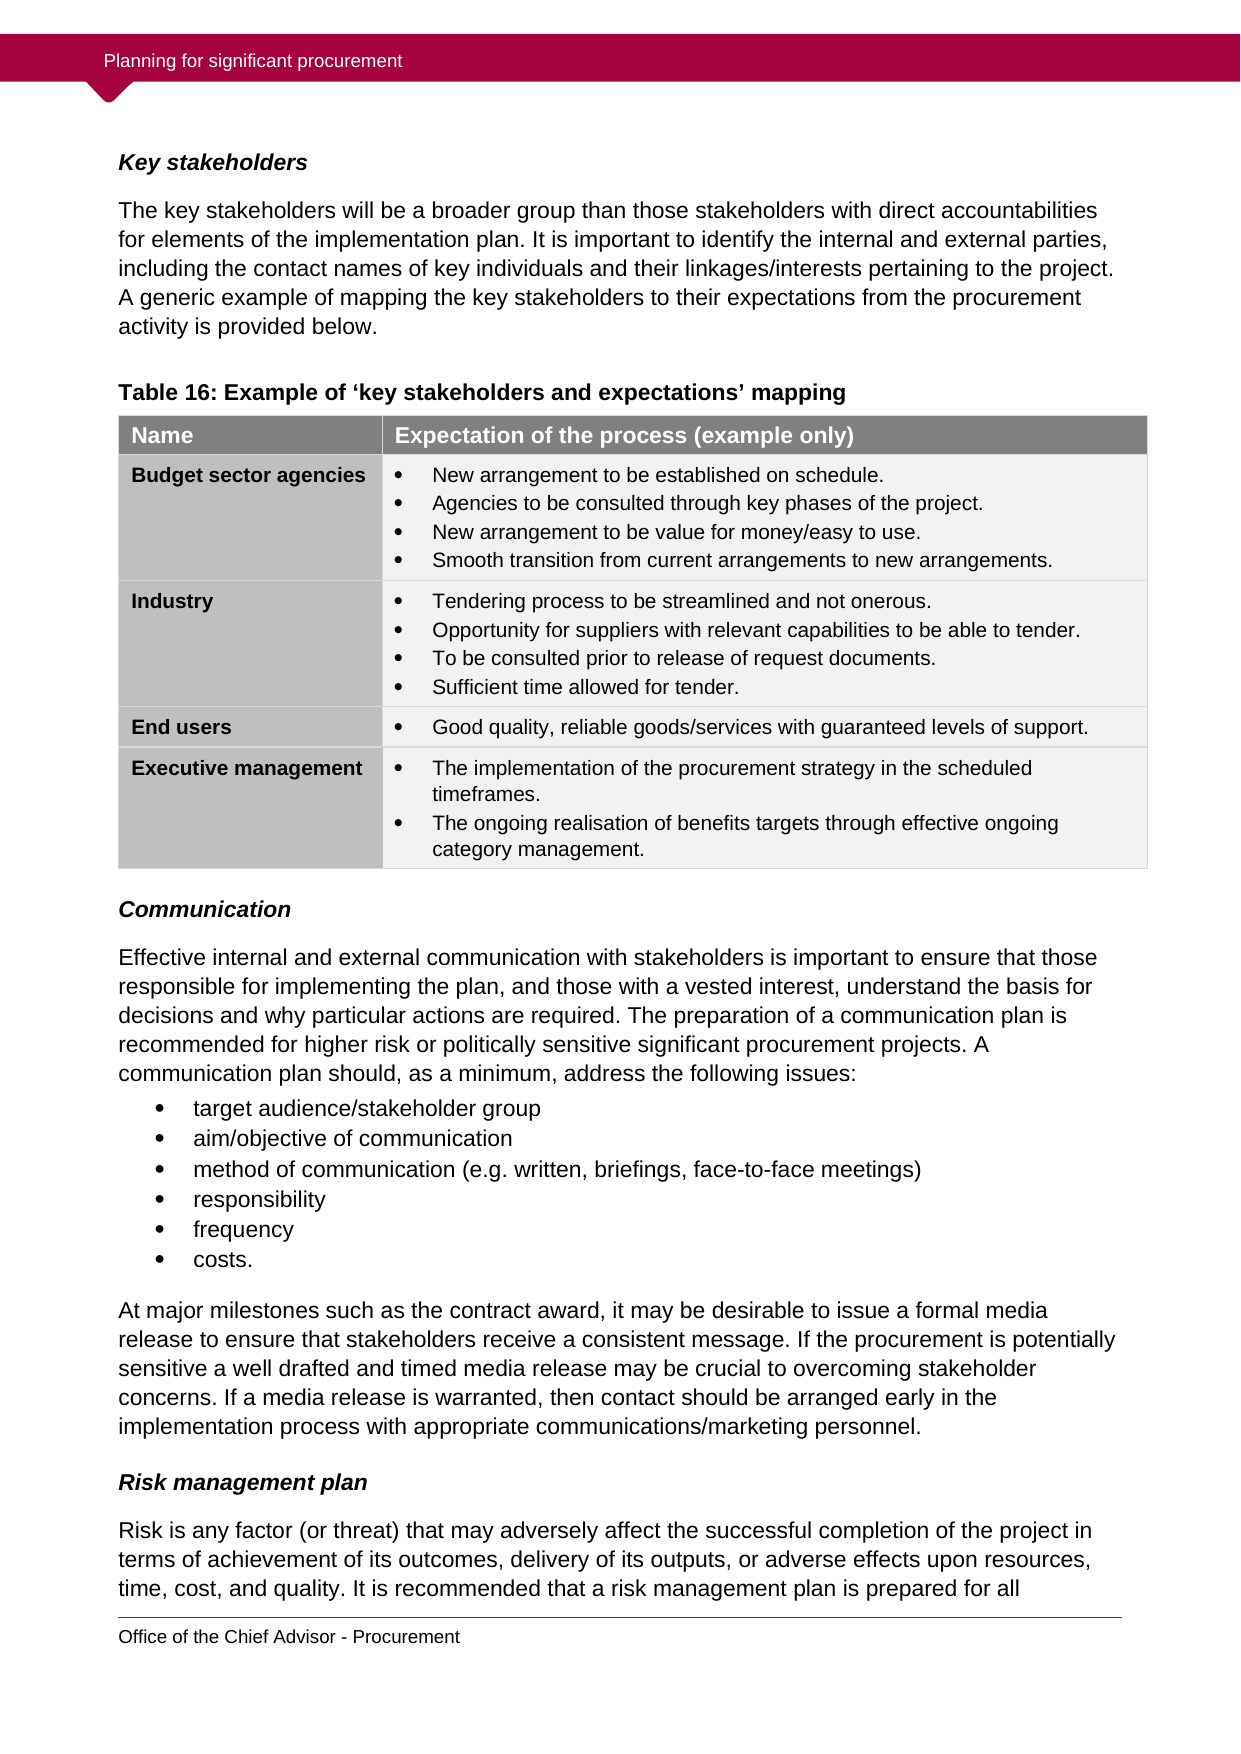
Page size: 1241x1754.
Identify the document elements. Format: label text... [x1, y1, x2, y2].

table_cell End users [119, 707, 382, 746]
subtitle Communication [118, 896, 1122, 923]
subtitle Risk management plan [118, 1469, 1122, 1495]
subtitle Key stakeholders [118, 149, 1122, 176]
list aim/objective of communication [156, 1125, 1122, 1152]
table_header Expectation of the process (example only) [383, 416, 1147, 454]
table_cell Executive management [119, 748, 382, 868]
text Effective internal and external communication with stakeholders is important to ensure that those responsible for implementing the plan, and those with a vested interest, understand the basis for decisions and why particular actions are required. The preparation of a communication plan is recommended for higher risk or politically sensitive significant procurement projects. A communication plan should, as a minimum, address the following issues: [118, 944, 1122, 1086]
list responsibility [156, 1186, 1122, 1212]
table_cell Tendering process to be streamlined and not onerous. Opportunity for suppliers with relevant capabilities to be able to tender. To be consulted prior to release of request documents. Sufficient time allowed for tender. [383, 581, 1147, 706]
list frequency [156, 1216, 1122, 1242]
table_cell Industry [119, 581, 382, 706]
list target audience/stakeholder group [156, 1095, 1122, 1121]
text Table 16: Example of ‘key stakeholders and expectations’ mapping [118, 379, 1122, 406]
list method of communication (e.g. written, briefings, face-to-face meetings) [156, 1156, 1122, 1182]
list costs. [156, 1246, 1122, 1272]
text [118, 1517, 1122, 1601]
table_cell Good quality, reliable goods/services with guaranteed levels of support. [383, 707, 1147, 746]
table_cell The implementation of the procurement strategy in the scheduled timeframes. The ongoing realisation of benefits targets through effective ongoing category management. [383, 748, 1147, 868]
table_cell Budget sector agencies [119, 455, 382, 580]
text The key stakeholders will be a broader group than those stakeholders with direct accountabilities for elements of the implementation plan. It is important to identify the internal and external parties, including the contact names of key individuals and their linkages/interests pertaining to the project. A generic example of mapping the key stakeholders to their expectations from the procurement activity is provided below. [118, 197, 1122, 339]
table_header Name [119, 416, 382, 454]
text At major milestones such as the contract award, it may be desirable to issue a formal media release to ensure that stakeholders receive a consistent message. If the procurement is potentially sensitive a well drafted and timed media release may be crucial to overcoming stakeholder concerns. If a media release is warranted, then contact should be arranged early in the implementation process with appropriate communications/marketing personnel. [118, 1297, 1122, 1439]
table_cell New arrangement to be established on schedule. Agencies to be consulted through key phases of the project. New arrangement to be value for money/easy to use. Smooth transition from current arrangements to new arrangements. [383, 455, 1147, 580]
